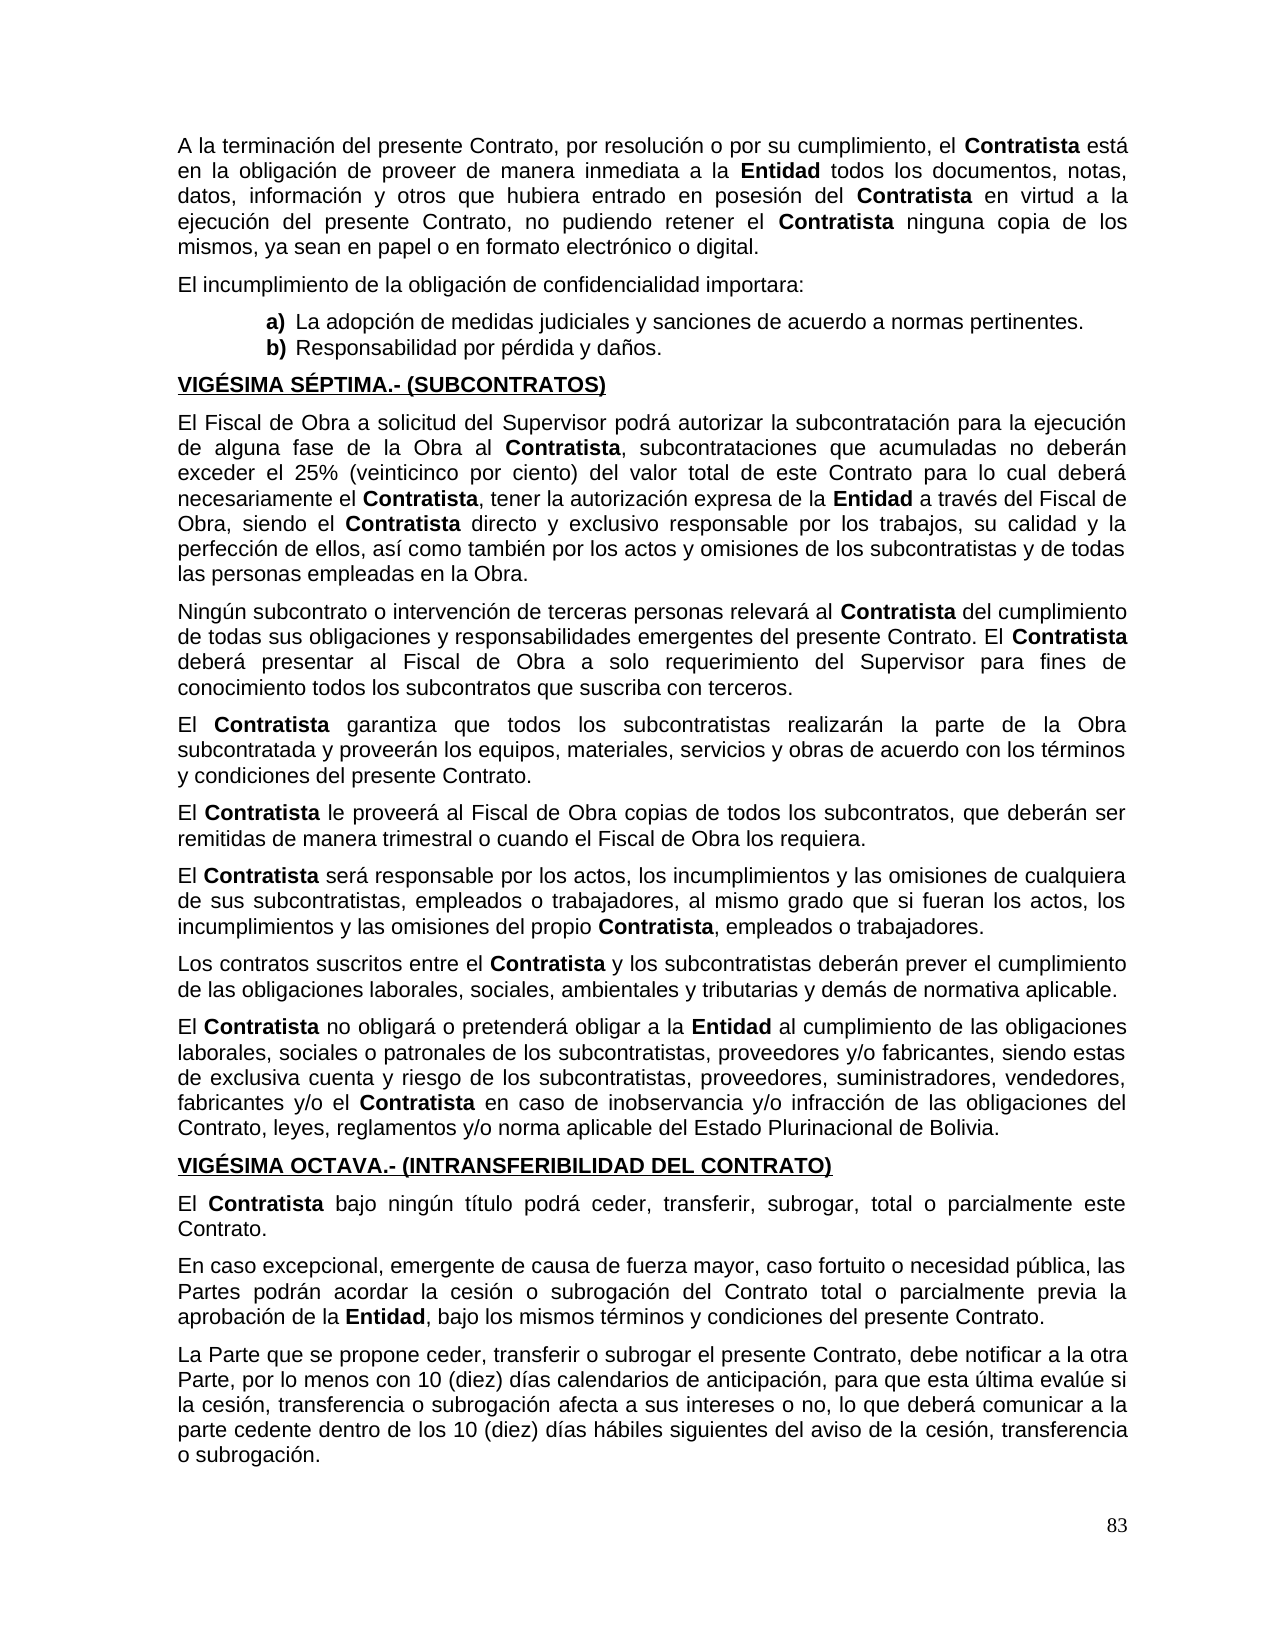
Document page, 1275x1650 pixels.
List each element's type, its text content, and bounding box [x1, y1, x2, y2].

text VIGÉSIMA OCTAVA.- (INTRANSFERIBILIDAD DEL CONTRATO) [177, 1153, 1127, 1178]
text El Contratista bajo ningún título podrá ceder, transferir, subrogar, total o parcialmente este Contrato. [177, 1190, 1127, 1241]
text VIGÉSIMA SÉPTIMA.- (SUBCONTRATOS) [177, 372, 1127, 397]
text El Contratista le proveerá al Fiscal de Obra copias de todos los subcontratos, que deberán ser remitidas de manera trimestral o cuando el Fiscal de Obra los requiera. [177, 800, 1127, 851]
text La Parte que se propone ceder, transferir o subrogar el presente Contrato, debe notificar a la otra Parte, por lo menos con 10 (diez) días calendarios de anticipación, para que esta última evalúe si la cesión, transferencia o subrogación afecta a sus intereses o no, lo que deberá comunicar a la parte cedente dentro de los 10 (diez) días hábiles siguientes del aviso de la cesión, transferencia o subrogación. [177, 1341, 1128, 1467]
text El Fiscal de Obra a solicitud del Supervisor podrá autorizar la subcontratación para la ejecución de alguna fase de la Obra al Contratista, subcontrataciones que acumuladas no deberán exceder el 25% (veinticinco por ciento) del valor total de este Contrato para lo cual deberá necesariamente el Contratista, tener la autorización expresa de la Entidad a través del Fiscal de Obra, siendo el Contratista directo y exclusivo responsable por los trabajos, su calidad y la perfección de ellos, así como también por los actos y omisiones de los subcontratistas y de todas las personas empleadas en la Obra. [177, 410, 1127, 586]
text El Contratista garantiza que todos los subcontratistas realizarán la parte de la Obra subcontratada y proveerán los equipos, materiales, servicios y obras de acuerdo con los términos y condiciones del presente Contrato. [177, 712, 1127, 788]
text El Contratista no obligará o pretenderá obligar a la Entidad al cumplimiento de las obligaciones laborales, sociales o patronales de los subcontratistas, proveedores y/o fabricantes, siendo estas de exclusiva cuenta y riesgo de los subcontratistas, proveedores, suministradores, vendedores, fabricantes y/o el Contratista en caso de inobservancia y/o infracción de las obligaciones del Contrato, leyes, reglamentos y/o norma aplicable del Estado Plurinacional de Bolivia. [177, 1014, 1127, 1140]
text Los contratos suscritos entre el Contratista y los subcontratistas deberán prever el cumplimiento de las obligaciones laborales, sociales, ambientales y tributarias y demás de normativa aplicable. [177, 951, 1127, 1002]
text En caso excepcional, emergente de causa de fuerza mayor, caso fortuito o necesidad pública, las Partes podrán acordar la cesión o subrogación del Contrato total o parcialmente previa la aprobación de la Entidad, bajo los mismos términos y condiciones del presente Contrato. [177, 1253, 1127, 1329]
list Responsabilidad por pérdida y daños. [266, 334, 1128, 359]
text Ningún subcontrato o intervención de terceras personas relevará al Contratista del cumplimiento de todas sus obligaciones y responsabilidades emergentes del presente Contrato. El Contratista deberá presentar al Fiscal de Obra a solo requerimiento del Supervisor para fines de conocimiento todos los subcontratos que suscriba con terceros. [177, 599, 1127, 699]
text A la terminación del presente Contrato, por resolución o por su cumplimiento, el Contratista está en la obligación de proveer de manera inmediata a la Entidad todos los documentos, notas, datos, información y otros que hubiera entrado en posesión del Contratista en virtud a la ejecución del presente Contrato, no pudiendo retener el Contratista ninguna copia de los mismos, ya sean en papel o en formato electrónico o digital. [177, 133, 1128, 259]
text El Contratista será responsable por los actos, los incumplimientos y las omisiones de cualquiera de sus subcontratistas, empleados o trabajadores, al mismo grado que si fueran los actos, los incumplimientos y las omisiones del propio Contratista, empleados o trabajadores. [177, 863, 1127, 939]
list La adopción de medidas judiciales y sanciones de acuerdo a normas pertinentes. [266, 309, 1128, 334]
text El incumplimiento de la obligación de confidencialidad importara: [177, 271, 1128, 297]
